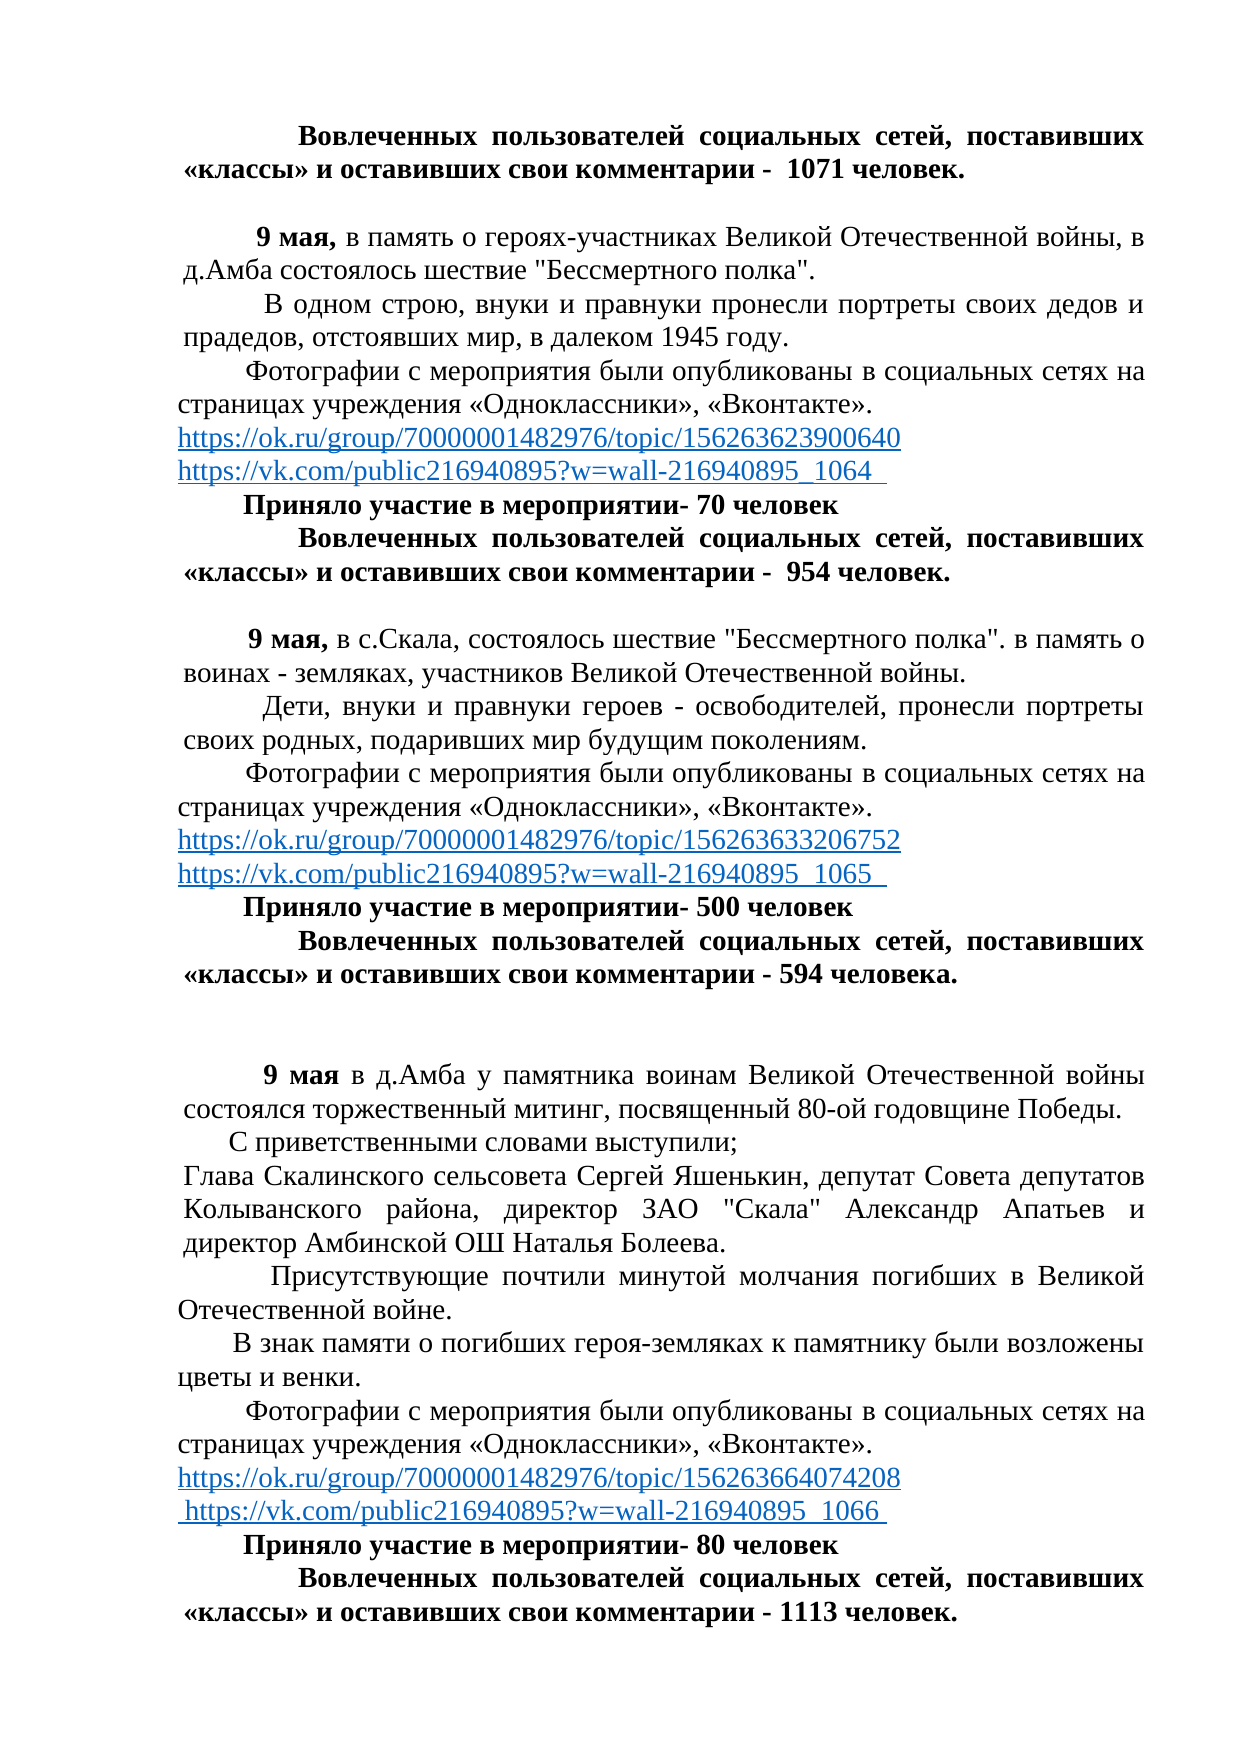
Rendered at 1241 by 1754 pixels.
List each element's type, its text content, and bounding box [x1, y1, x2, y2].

text https://vk.com/public216940895?w=wall-216940895_1066 [177, 1493, 1146, 1527]
text 9 мая в д.Амба у памятника воинам Великой Отечественной войны состоялся торжественный митинг, посвященный 80-ой годовщине Победы. [183, 1057, 1146, 1124]
text Фотографии с мероприятия были опубликованы в социальных сетях на страницах учреждения «Одноклассники», «Вконтакте». [177, 1393, 1146, 1460]
text https://vk.com/public216940895?w=wall-216940895_1065 [177, 856, 1146, 889]
text 9 мая, в память о героях-участниках Великой Отечественной войны, в д.Амба состоялось шествие "Бессмертного полка". [183, 219, 1146, 286]
text В одном строю, внуки и правнуки пронесли портреты своих дедов и прадедов, отстоявших мир, в далеком 1945 году. [183, 286, 1146, 353]
text https://ok.ru/group/70000001482976/topic/156263664074208 [177, 1460, 1146, 1493]
text Глава Скалинского сельсовета Сергей Яшенькин, депутат Совета депутатов Колыванского района, директор ЗАО "Скала" Александр Апатьев и директор Амбинской ОШ Наталья Болеева. [183, 1158, 1146, 1258]
text Приняло участие в мероприятии- 500 человек [177, 889, 1146, 923]
text Вовлеченных пользователей социальных сетей, поставивших «классы» и оставивших свои комментарии - 954 человек. [183, 521, 1146, 588]
text Присутствующие почтили минутой молчания погибших в Великой Отечественной войне. [177, 1258, 1146, 1326]
text Фотографии с мероприятия были опубликованы в социальных сетях на страницах учреждения «Одноклассники», «Вконтакте». [177, 755, 1146, 822]
text Вовлеченных пользователей социальных сетей, поставивших «классы» и оставивших свои комментарии - 594 человека. [183, 923, 1146, 990]
text https://ok.ru/group/70000001482976/topic/156263623900640 [177, 420, 1146, 453]
text Фотографии с мероприятия были опубликованы в социальных сетях на страницах учреждения «Одноклассники», «Вконтакте». [177, 353, 1146, 420]
text Приняло участие в мероприятии- 70 человек [177, 487, 1146, 521]
text 9 мая, в с.Скала, состоялось шествие "Бессмертного полка". в память о воинах - земляках, участников Великой Отечественной войны. [183, 621, 1146, 688]
text https://ok.ru/group/70000001482976/topic/156263633206752 [177, 822, 1146, 856]
text Вовлеченных пользователей социальных сетей, поставивших «классы» и оставивших свои комментарии - 1113 человек. [183, 1560, 1146, 1627]
text В знак памяти о погибших героя-земляках к памятнику были возложены цветы и венки. [177, 1326, 1146, 1393]
text Вовлеченных пользователей социальных сетей, поставивших «классы» и оставивших свои комментарии - 1071 человек. [183, 118, 1146, 185]
text С приветственными словами выступили; [177, 1124, 1146, 1158]
text https://vk.com/public216940895?w=wall-216940895_1064 [177, 453, 1146, 487]
text Дети, внуки и правнуки героев - освободителей, пронесли портреты своих родных, подаривших мир будущим поколениям. [183, 688, 1146, 755]
text Приняло участие в мероприятии- 80 человек [177, 1527, 1146, 1560]
